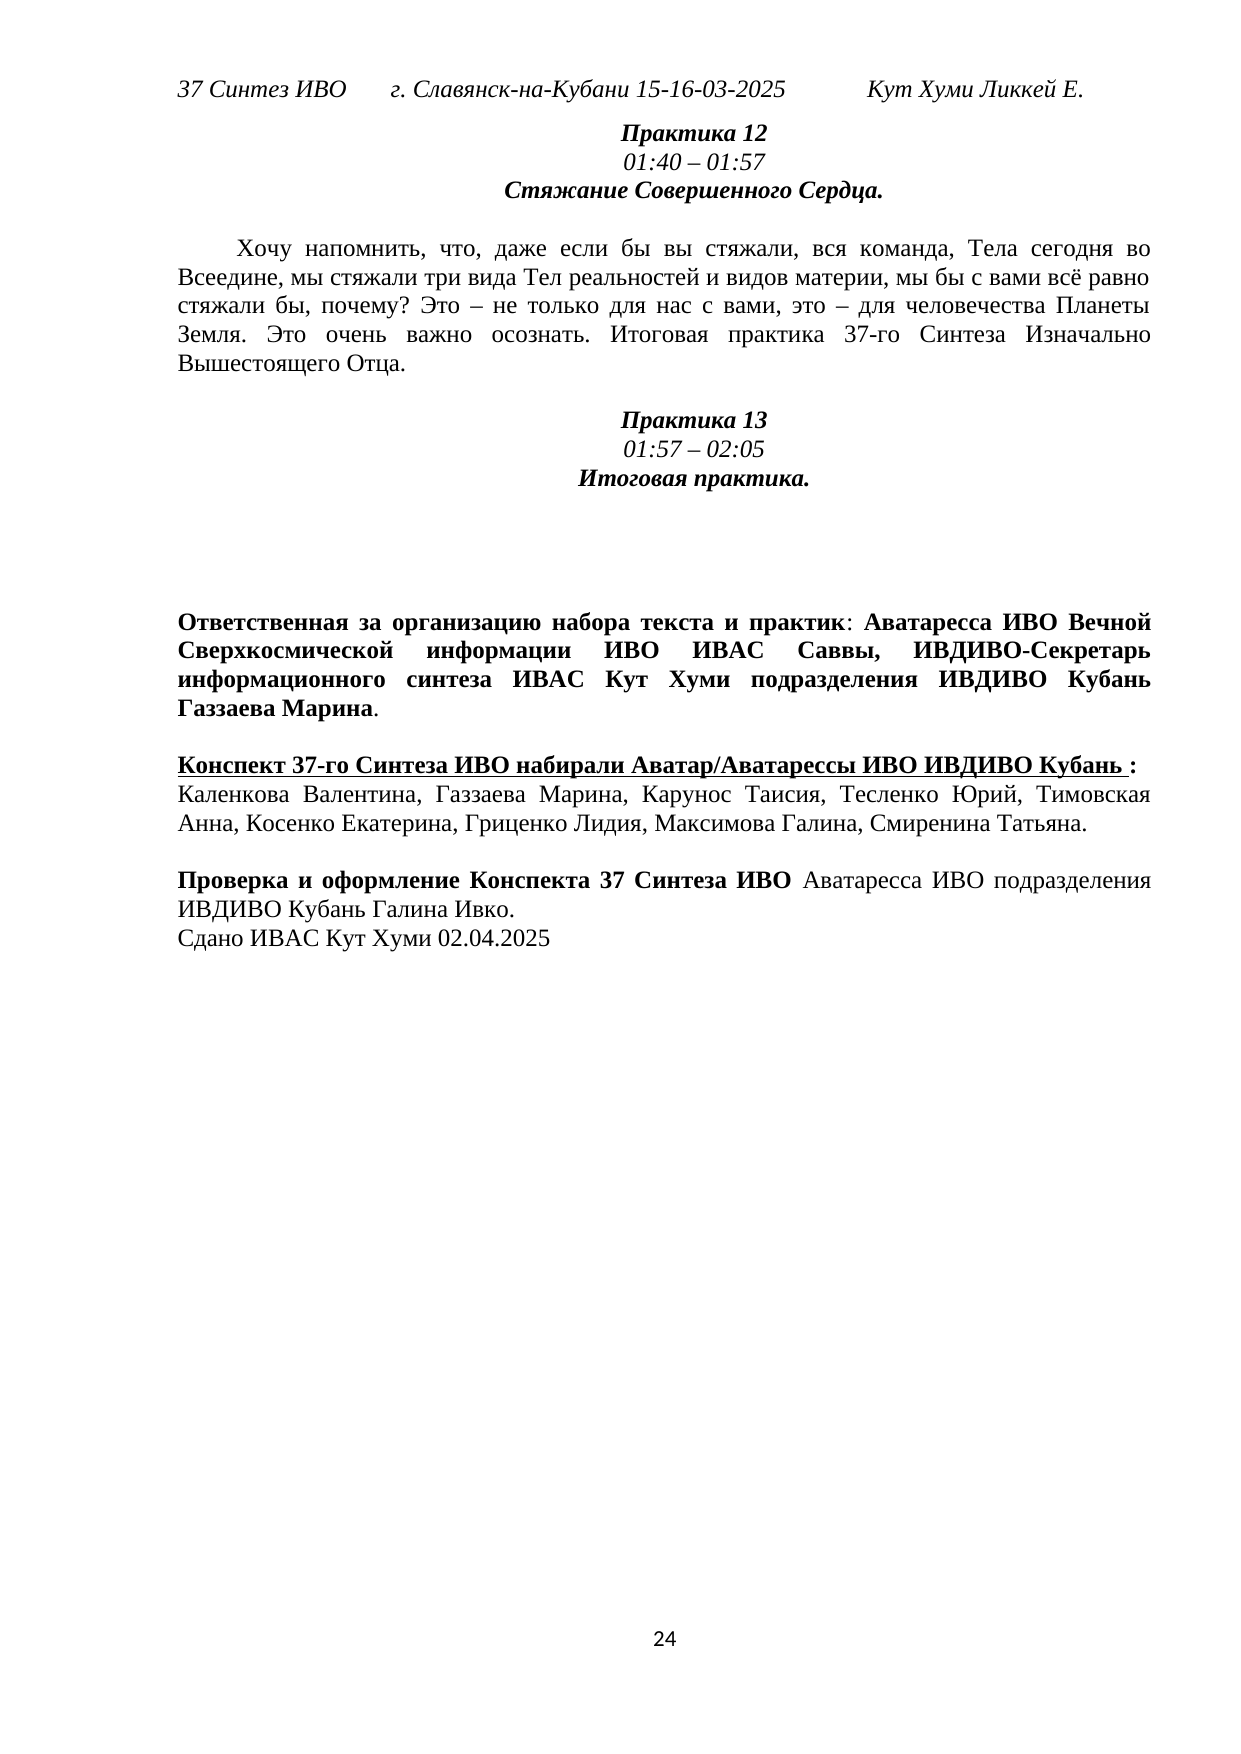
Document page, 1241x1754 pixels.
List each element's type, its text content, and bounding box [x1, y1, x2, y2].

text Сдано ИВАС Кут Хуми 02.04.2025 [177, 923, 1152, 952]
text 01:40 – 01:57 [177, 147, 1152, 176]
text 01:57 – 02:05 [177, 434, 1152, 463]
text Каленкова Валентина, Газзаева Марина, Карунос Таисия, Тесленко Юрий, Тимовская Анна, Косенко Екатерина, Гриценко Лидия, Максимова Галина, Смиренина Татьяна. [177, 779, 1152, 837]
text Ответственная за организацию набора текста и практик: Аватаресса ИВО Вечной Сверхкосмической информации ИВО ИВАС Саввы, ИВДИВО-Секретарь информационного синтеза ИВАС Кут Хуми подразделения ИВДИВО Кубань Газзаева Марина. [177, 607, 1152, 722]
text Стяжание Совершенного Сердца. [177, 176, 1152, 204]
text Практика 13 [177, 406, 1152, 434]
text Хочу напомнить, что, даже если бы вы стяжали, вся команда, Тела сегодня во Всеедине, мы стяжали три вида Тел реальностей и видов материи, мы бы с вами всё равно стяжали бы, почему? Это – не только для нас с вами, это – для человечества Планеты Земля. Это очень важно осознать. Итоговая практика 37-го Синтеза Изначально Вышестоящего Отца. [177, 233, 1152, 377]
text Практика 12 [177, 118, 1152, 147]
text Проверка и оформление Конспекта 37 Синтеза ИВО Аватаресса ИВО подразделения ИВДИВО Кубань Галина Ивко. [177, 866, 1152, 923]
text Итоговая практика. [177, 463, 1152, 492]
text Конспект 37-го Синтеза ИВО набирали Аватар/Аватарессы ИВО ИВДИВО Кубань : [177, 751, 1152, 779]
